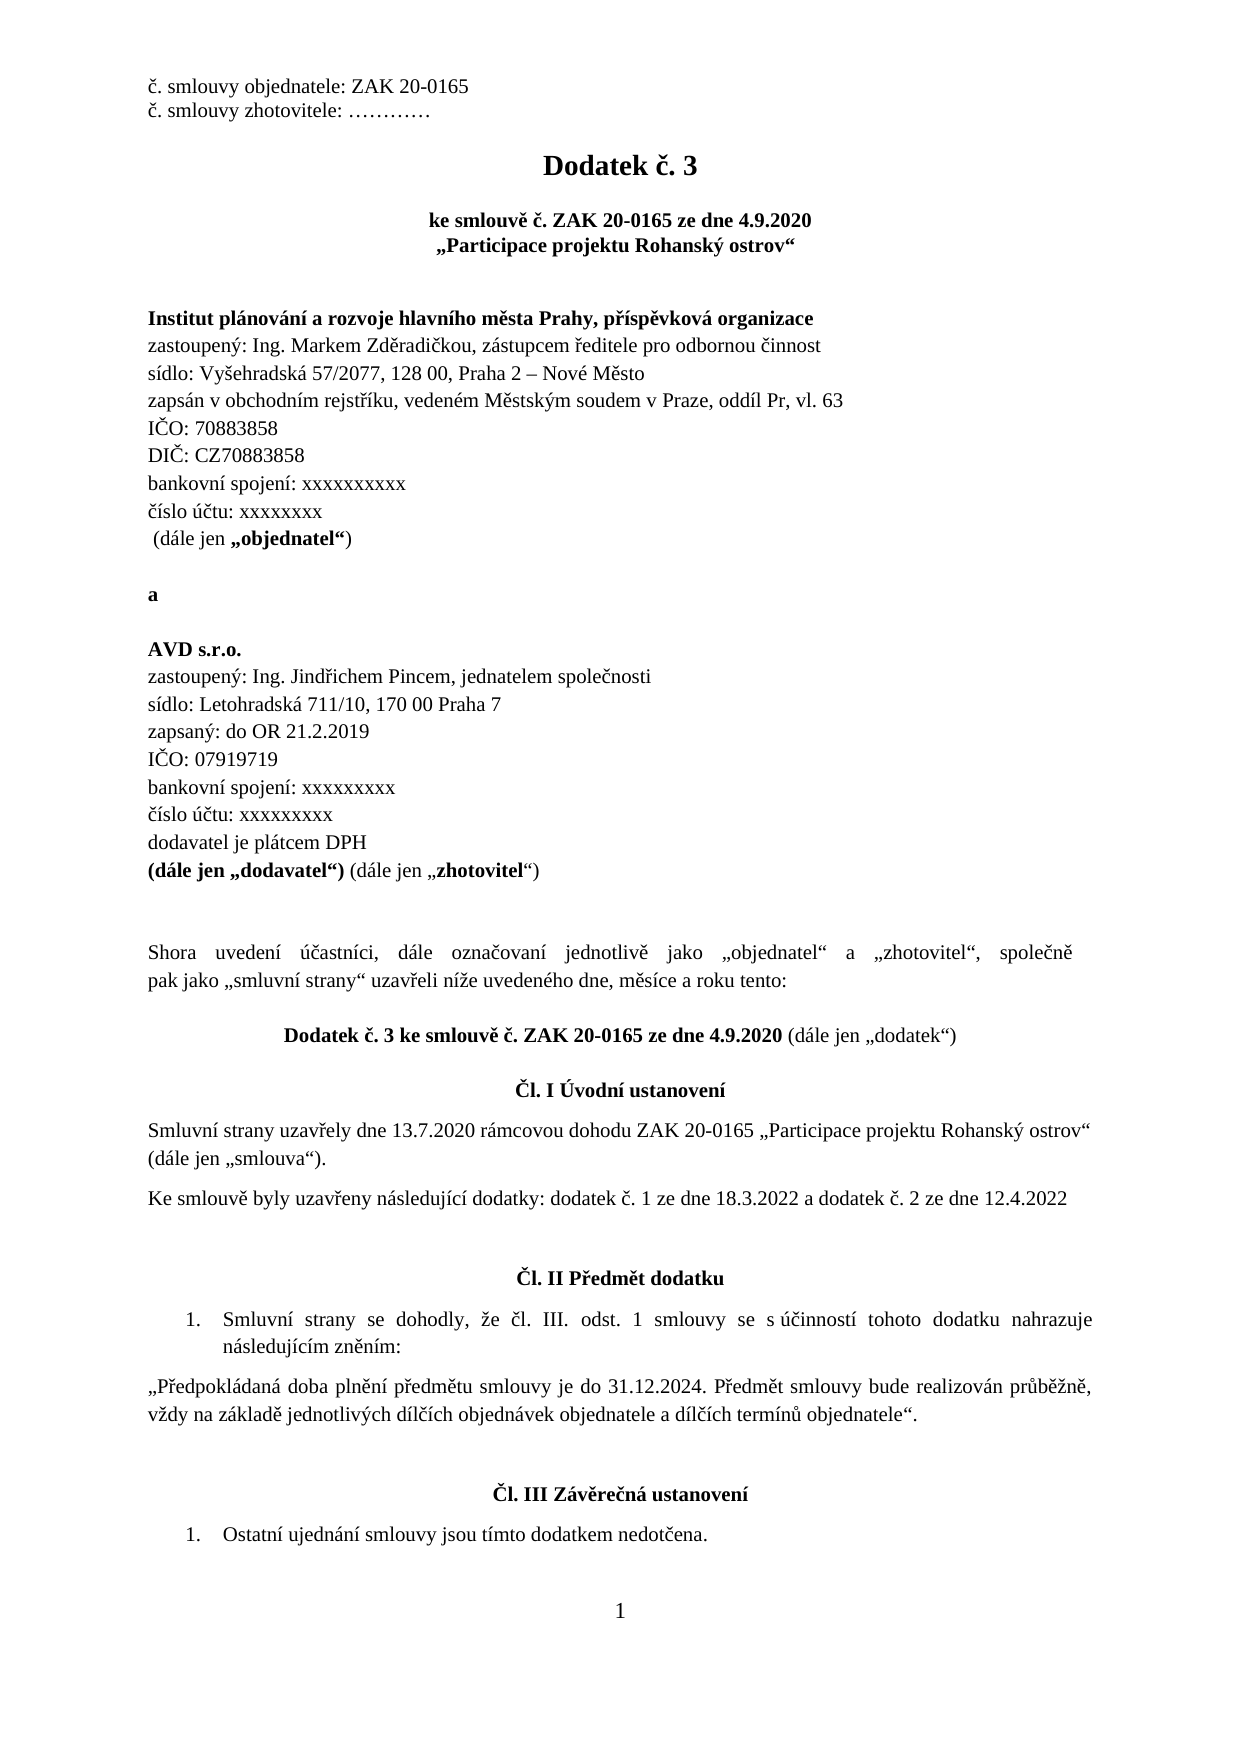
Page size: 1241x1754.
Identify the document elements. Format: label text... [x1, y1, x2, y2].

text IČO: 07919719 [148, 747, 1093, 771]
text a [148, 581, 1093, 606]
text zastoupený: Ing. Markem Zděradičkou, zástupcem ředitele pro odbornou činnost [148, 333, 1093, 357]
text AVD s.r.o. [148, 637, 1093, 661]
text zapsaný: do OR 21.2.2019 [148, 719, 1093, 743]
text (dále jen „objednatel“) [148, 526, 1093, 550]
text Čl. II Předmět dodatku [148, 1266, 1093, 1290]
text (dále jen „dodavatel“) (dále jen „zhotovitel“) [148, 857, 1093, 882]
text číslo účtu: xxxxxxxx [148, 499, 1093, 523]
text číslo účtu: xxxxxxxxx [148, 802, 1093, 826]
text Institut plánování a rozvoje hlavního města Prahy, příspěvková organizace [148, 305, 1093, 329]
text zapsán v obchodním rejstříku, vedeném Městským soudem v Praze, oddíl Pr, vl. 63 [148, 388, 1093, 412]
text IČO: 70883858 [148, 416, 1093, 440]
text Ke smlouvě byly uzavřeny následující dodatky: dodatek č. 1 ze dne 18.3.2022 a dodatek č. 2 ze dne 12.4.2022 [148, 1186, 1093, 1210]
text Shora uvedení účastníci, dále označovaní jednotlivě jako „objednatel“ a „zhotovitel“, společně pak jako „smluvní strany“ uzavřeli níže uvedeného dne, měsíce a roku tento: [148, 940, 1093, 992]
text bankovní spojení: xxxxxxxxxx [148, 471, 1093, 495]
text Smluvní strany uzavřely dne 13.7.2020 rámcovou dohodu ZAK 20-0165 „Participace projektu Rohanský ostrov“ (dále jen „smlouva“). [148, 1118, 1093, 1170]
text dodavatel je plátcem DPH [148, 830, 1093, 854]
text Dodatek č. 3 ke smlouvě č. ZAK 20-0165 ze dne 4.9.2020 (dále jen „dodatek“) [148, 1023, 1093, 1047]
list Ostatní ujednání smlouvy jsou tímto dodatkem nedotčena. [185, 1522, 1093, 1546]
text DIČ: CZ70883858 [148, 443, 1093, 467]
text Čl. III Závěrečná ustanovení [148, 1482, 1093, 1506]
text „Předpokládaná doba plnění předmětu smlouvy je do 31.12.2024. Předmět smlouvy bude realizován průběžně, vždy na základě jednotlivých dílčích objednávek objednatele a dílčích termínů objednatele“. [148, 1374, 1093, 1426]
text sídlo: Vyšehradská 57/2077, 128 00, Praha 2 – Nové Město [148, 361, 1093, 385]
text Čl. I Úvodní ustanovení [148, 1078, 1093, 1102]
text Dodatek č. 3 [148, 148, 1093, 181]
text bankovní spojení: xxxxxxxxx [148, 775, 1093, 799]
list Smluvní strany se dohodly, že čl. III. odst. 1 smlouvy se s účinností tohoto dodatku nahrazuje následujícím zněním: [185, 1306, 1093, 1358]
text ke smlouvě č. ZAK 20-0165 ze dne 4.9.2020 „Participace projektu Rohanský ostrov“ [148, 207, 1093, 257]
text zastoupený: Ing. Jindřichem Pincem, jednatelem společnosti [148, 664, 1093, 688]
text sídlo: Letohradská 711/10, 170 00 Praha 7 [148, 692, 1093, 716]
